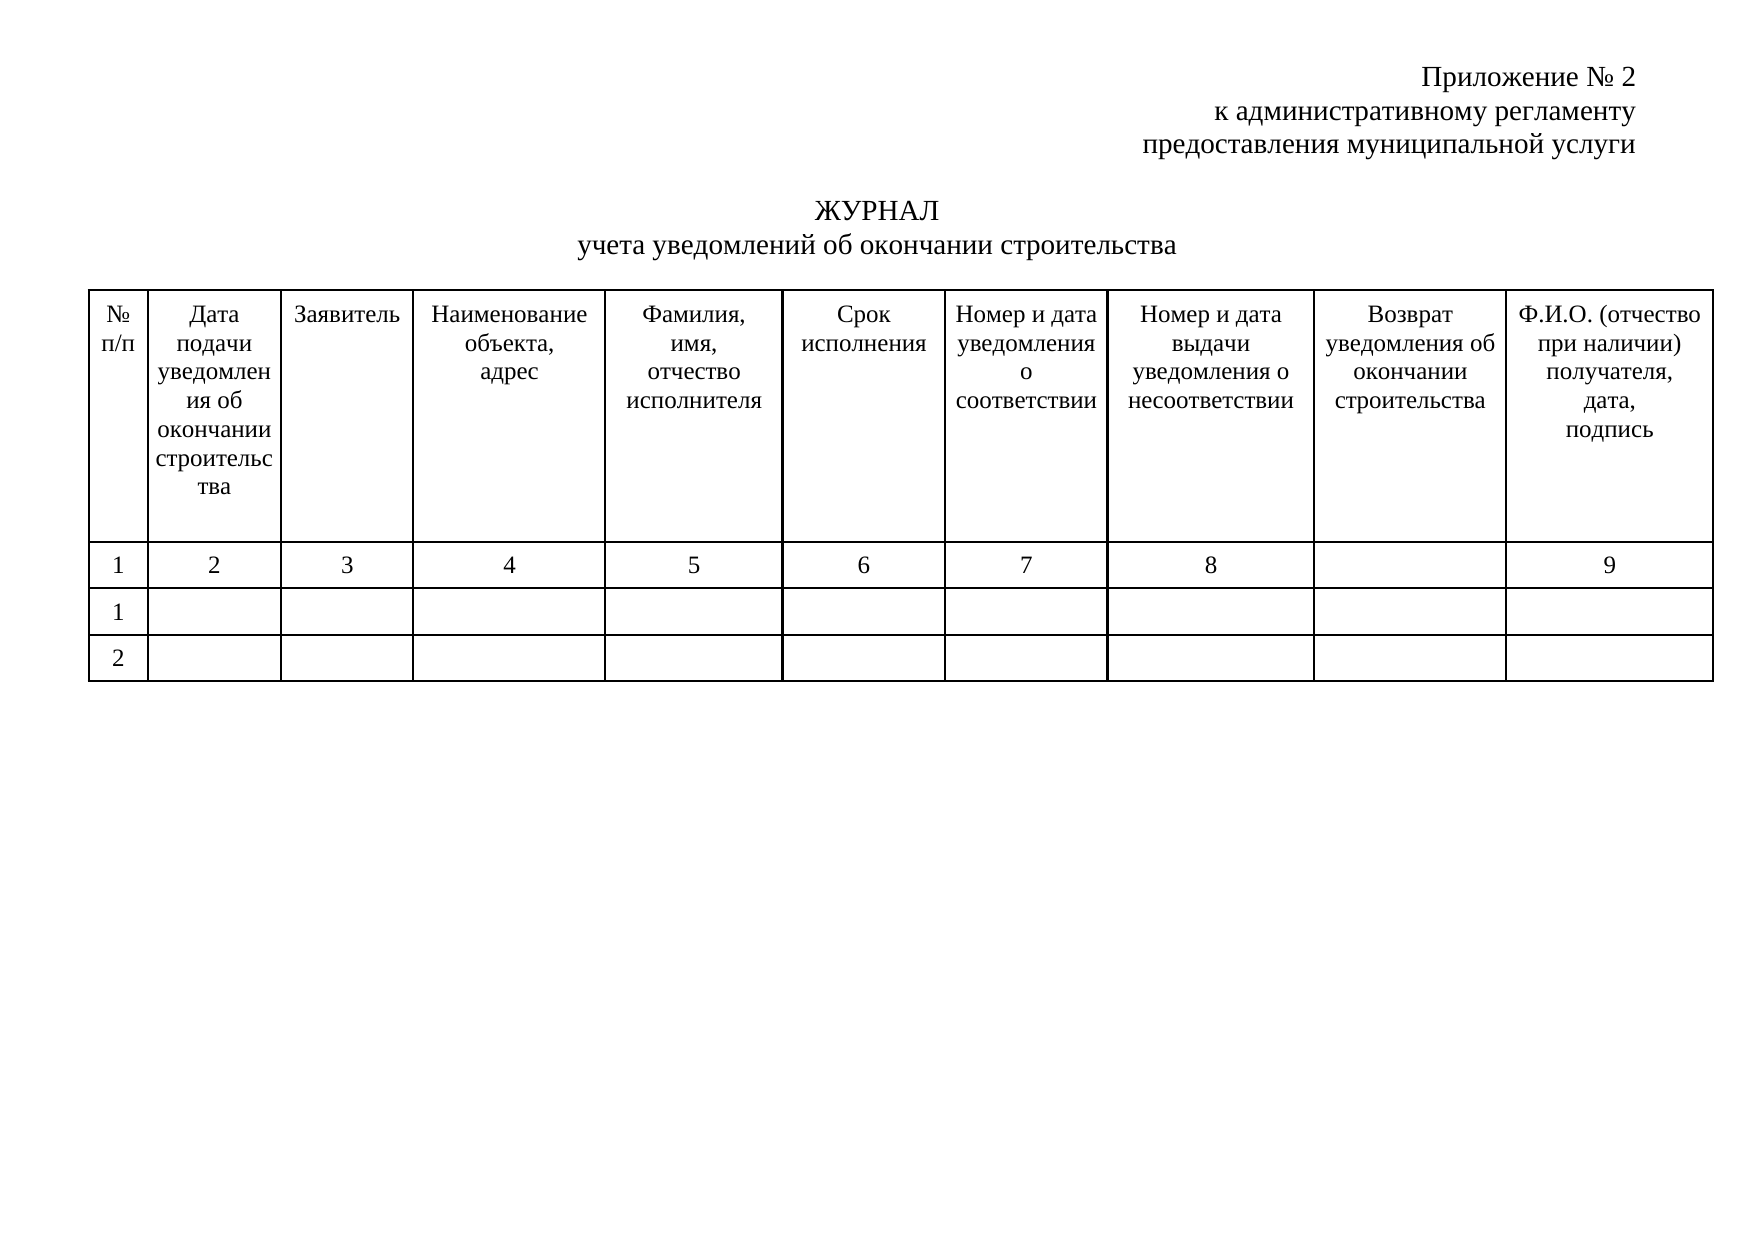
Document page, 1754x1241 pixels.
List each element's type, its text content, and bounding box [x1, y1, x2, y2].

text предоставления муниципальной услуги [118, 126, 1636, 160]
table_header Дата подачи уведомления об окончании строительства [149, 291, 280, 541]
table_cell [149, 636, 280, 680]
table_cell [606, 589, 781, 634]
table_cell [784, 589, 944, 634]
table_header № п/п [90, 291, 147, 541]
table_cell [1315, 543, 1505, 587]
table_cell [1507, 636, 1712, 680]
table_cell 7 [946, 543, 1106, 587]
table_cell 9 [1507, 543, 1712, 587]
table_cell [784, 636, 944, 680]
table_cell [149, 589, 280, 634]
table_cell 5 [606, 543, 781, 587]
text Приложение № 2 [118, 59, 1636, 93]
table_header Заявитель [282, 291, 412, 541]
table_cell [1109, 636, 1313, 680]
text учета уведомлений об окончании строительства [118, 227, 1636, 260]
table_cell 1 [90, 589, 147, 634]
table_header Фамилия, имя, отчество исполнителя [606, 291, 781, 541]
table_cell [946, 589, 1106, 634]
table_cell [282, 589, 412, 634]
table_header Номер и дата выдачи уведомления о несоответствии [1109, 291, 1313, 541]
table_cell [414, 636, 604, 680]
text ЖУРНАЛ [118, 193, 1636, 227]
table_cell 3 [282, 543, 412, 587]
table_cell 1 [90, 543, 147, 587]
table_cell 8 [1109, 543, 1313, 587]
table_header Возврат уведомления об окончании строительства [1315, 291, 1505, 541]
table_cell [1315, 636, 1505, 680]
table_cell [1507, 589, 1712, 634]
table_cell 6 [784, 543, 944, 587]
table_header Номер и дата уведомления о соответствии [946, 291, 1106, 541]
table_cell [946, 636, 1106, 680]
table_cell [414, 589, 604, 634]
table_cell 4 [414, 543, 604, 587]
table_cell [282, 636, 412, 680]
table_cell [1109, 589, 1313, 634]
text к административному регламенту [118, 93, 1636, 126]
table_header Наименование объекта, адрес [414, 291, 604, 541]
table_header Ф.И.О. (отчество при наличии) получателя, дата, подпись [1507, 291, 1712, 541]
table_header Срок исполнения [784, 291, 944, 541]
table_cell 2 [90, 636, 147, 680]
table_cell 2 [149, 543, 280, 587]
table_cell [606, 636, 781, 680]
table_cell [1315, 589, 1505, 634]
